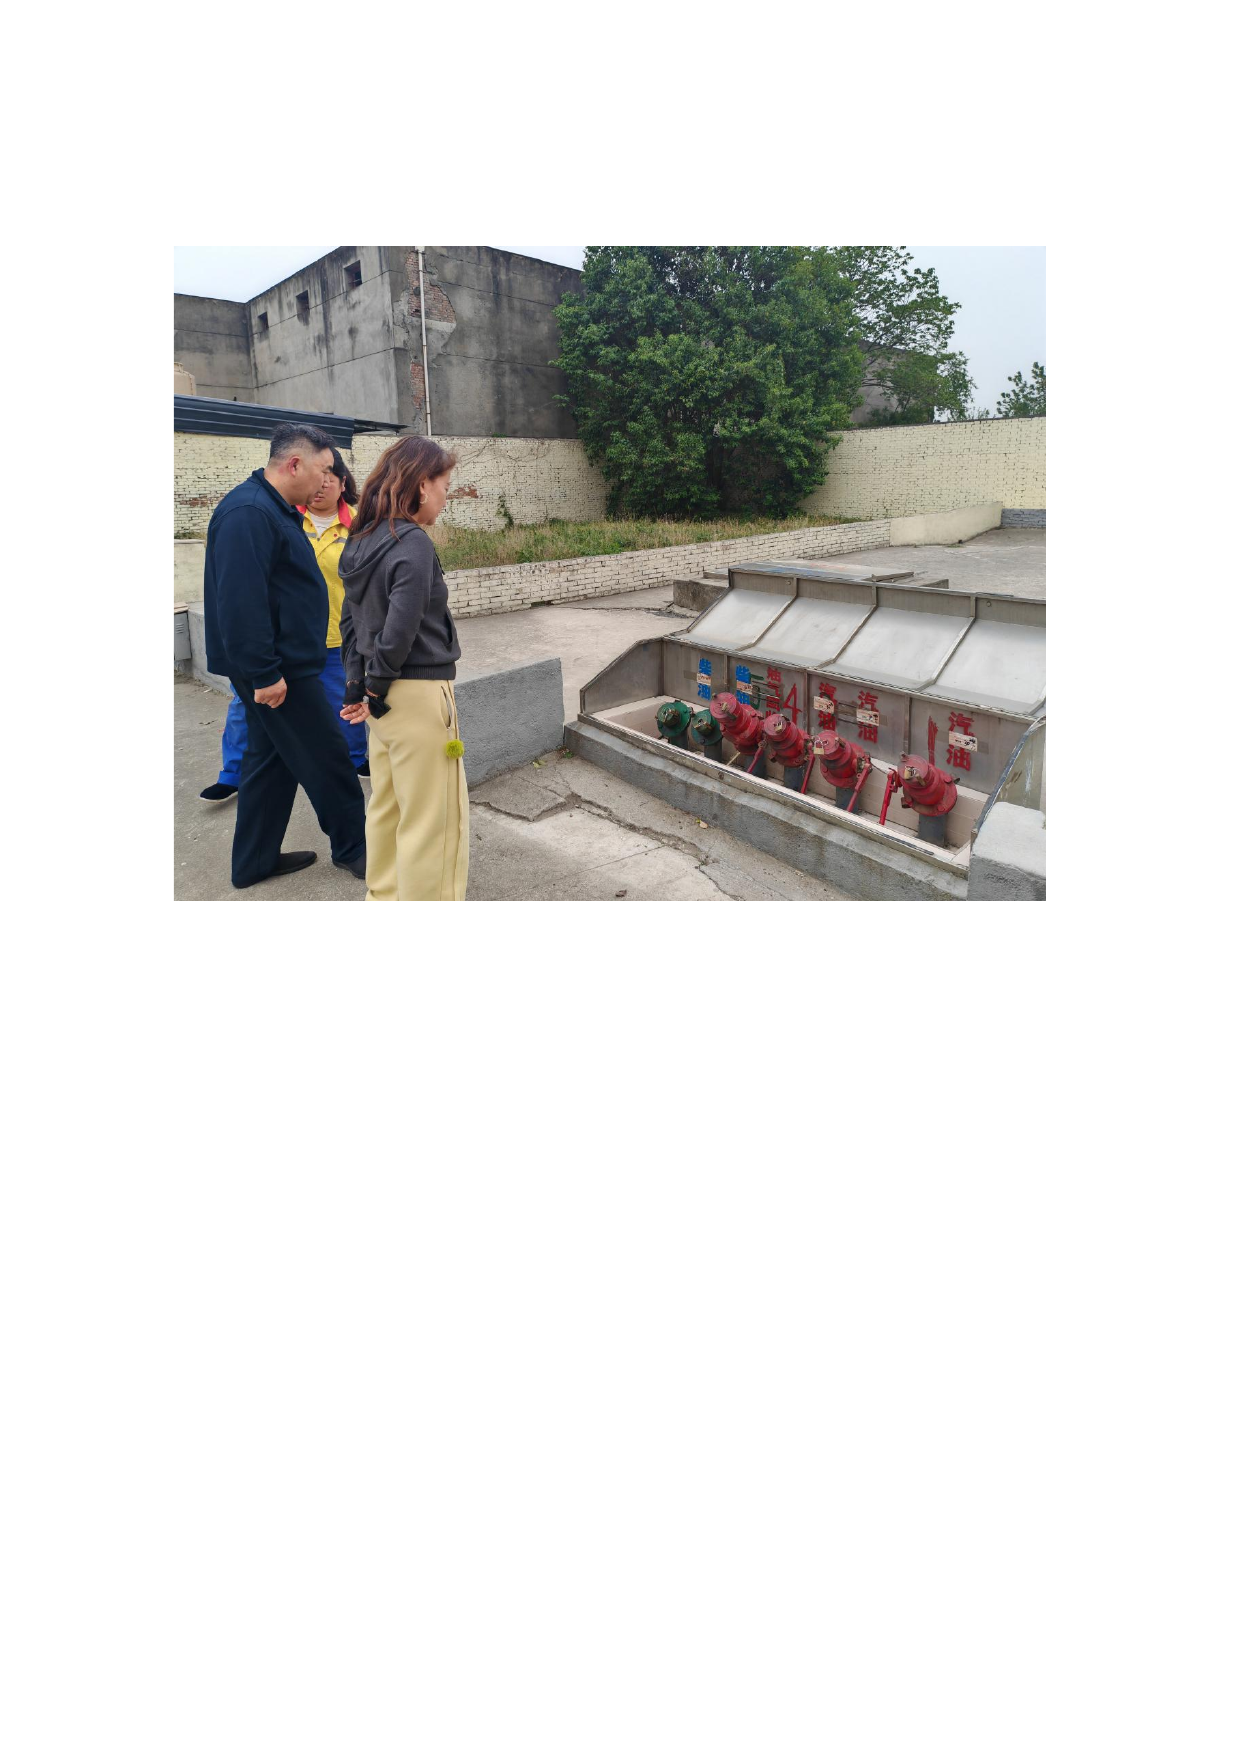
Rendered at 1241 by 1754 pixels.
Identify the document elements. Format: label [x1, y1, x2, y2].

picture [173, 246, 1046, 901]
